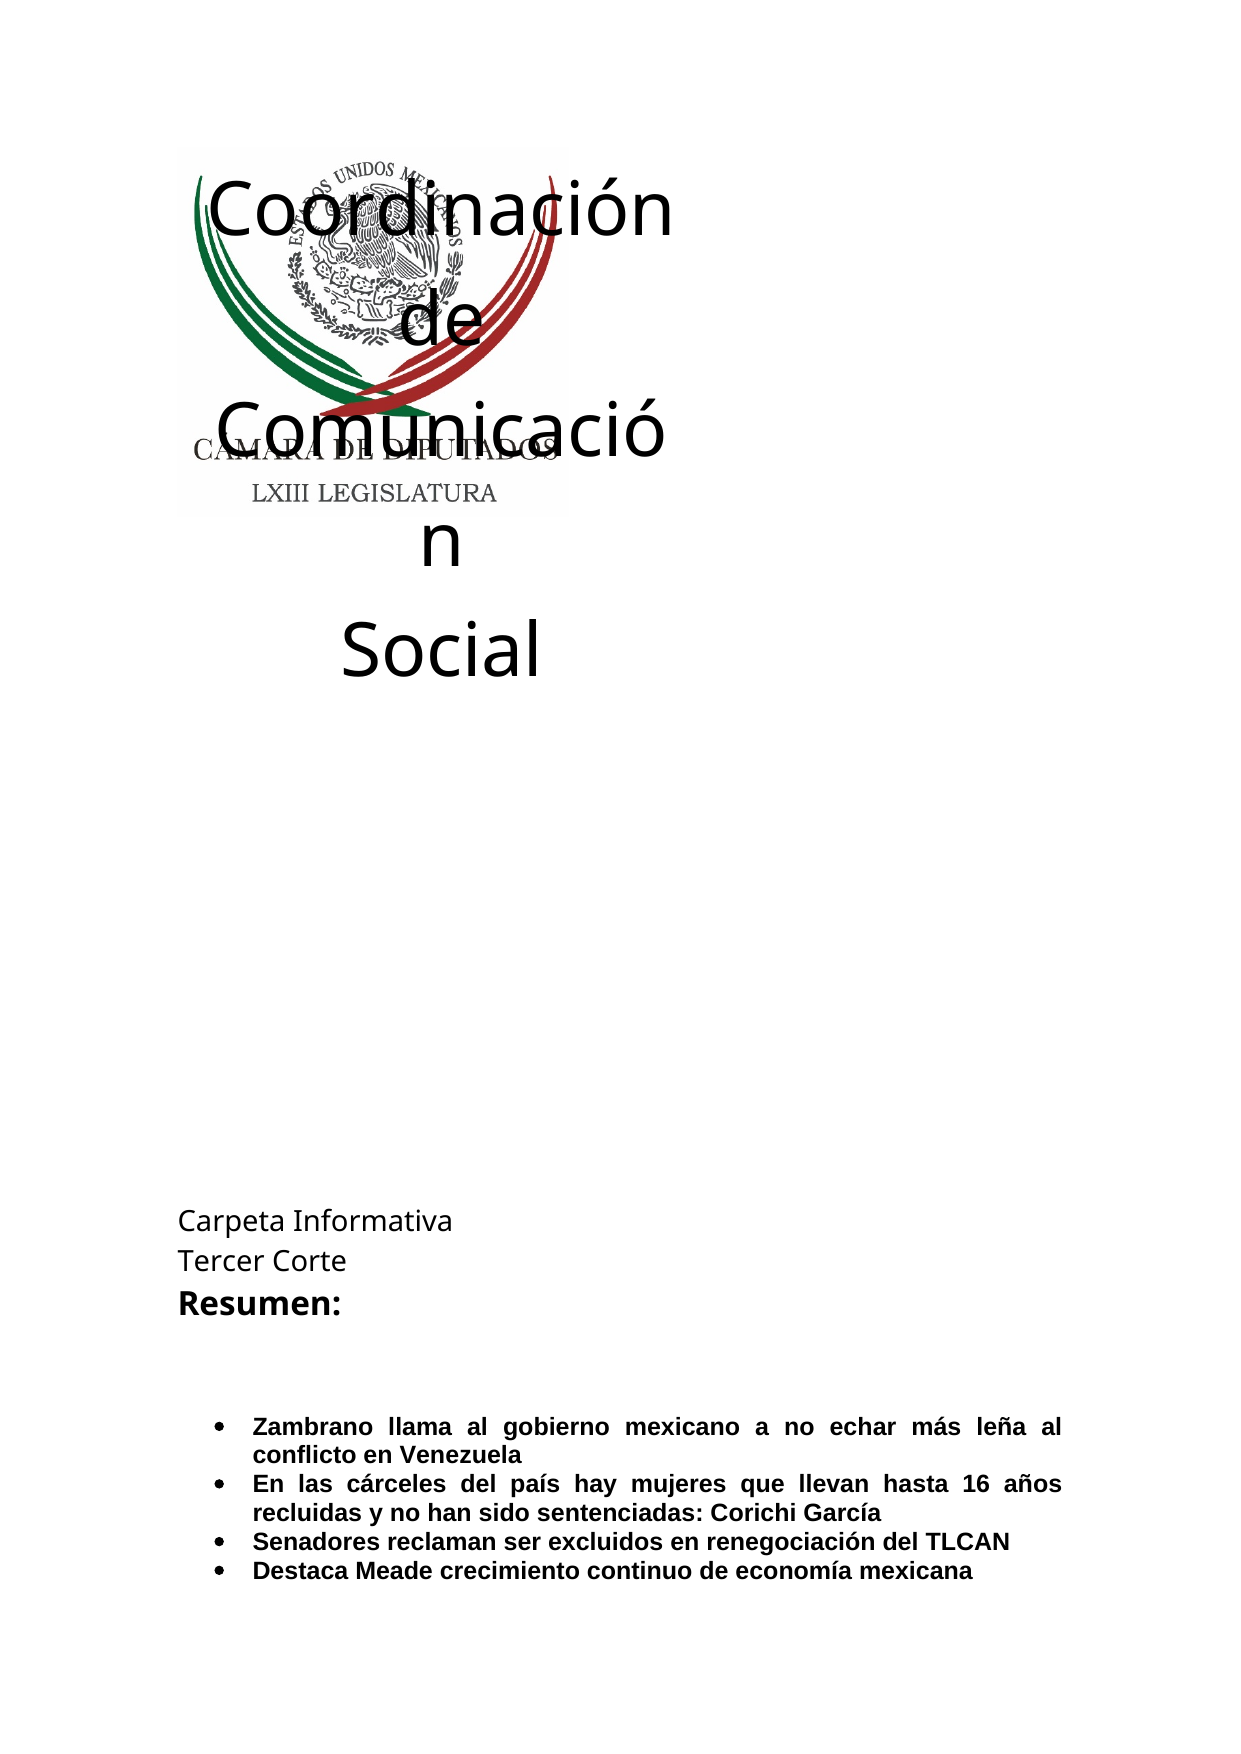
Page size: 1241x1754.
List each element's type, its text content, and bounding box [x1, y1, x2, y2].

text Tercer Corte [177, 1240, 1063, 1280]
list Zambrano llama al gobierno mexicano a no echar más leña al conflicto en Venezuela [215, 1412, 1063, 1469]
list En las cárceles del país hay mujeres que llevan hasta 16 años recluidas y no han sido sentenciadas: Corichi García [215, 1469, 1063, 1527]
list Destaca Meade crecimiento continuo de economía mexicana [215, 1556, 1063, 1584]
picture [177, 147, 570, 517]
text Resumen: [177, 1280, 1063, 1325]
text Carpeta Informativa [177, 1201, 1063, 1240]
list Senadores reclaman ser excluidos en renegociación del TLCAN [215, 1527, 1063, 1556]
